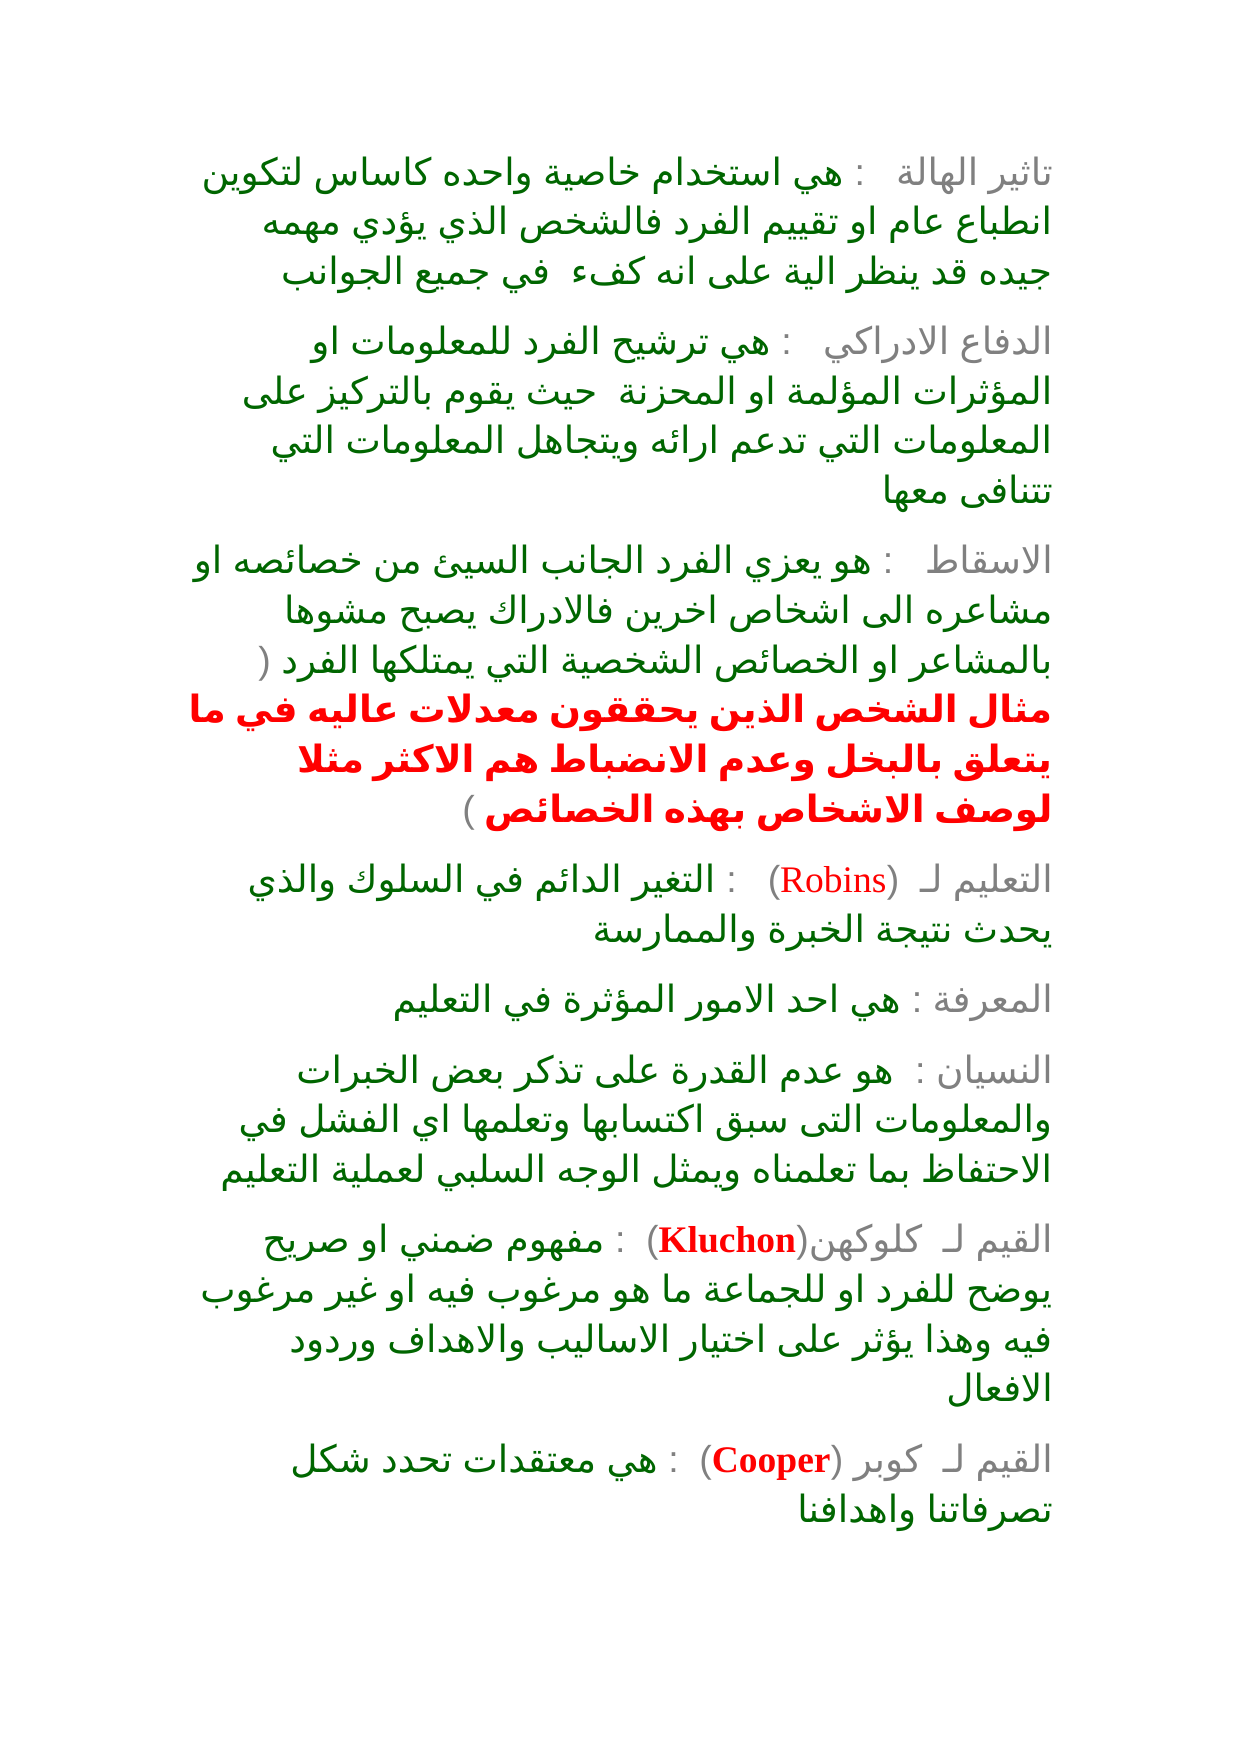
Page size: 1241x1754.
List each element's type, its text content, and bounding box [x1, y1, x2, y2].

text القيم لـ كوبر (Cooper) : هي معتقدات تحدد شكل تصرفاتنا واهدافنا [187, 1437, 1053, 1530]
text تاثير الهالة : هي استخدام خاصية واحده كاساس لتكوين انطباع عام او تقييم الفرد فالشخص الذي يؤدي مهمه جيده قد ينظر الية على انه كفء في جميع الجوانب [187, 150, 1053, 292]
text المعرفة : هي احد الامور المؤثرة في التعليم [187, 978, 1053, 1021]
text الدفاع الادراكي : هي ترشيح الفرد للمعلومات او المؤثرات المؤلمة او المحزنة حيث يقوم بالتركيز على المعلومات التي تدعم ارائه ويتجاهل المعلومات التي تتنافى معها [187, 319, 1053, 511]
text النسيان : هو عدم القدرة على تذكر بعض الخبرات والمعلومات التى سبق اكتسابها وتعلمها اي الفشل في الاحتفاظ بما تعلمناه ويمثل الوجه السلبي لعملية التعليم [187, 1048, 1053, 1190]
text القيم لـ كلوكهن(Kluchon) : مفهوم ضمني او صريح يوضح للفرد او للجماعة ما هو مرغوب فيه او غير مرغوب فيه وهذا يؤثر على اختيار الاساليب والاهداف وردود الافعال [187, 1218, 1053, 1410]
text الاسقاط : هو يعزي الفرد الجانب السيئ من خصائصه او مشاعره الى اشخاص اخرين فالادراك يصبح مشوها بالمشاعر او الخصائص الشخصية التي يمتلكها الفرد ( مثال الشخص الذين يحققون معدلات عاليه في ما يتعلق بالبخل وعدم الانضباط هم الاكثر مثلا لوصف الاشخاص بهذه الخصائص ) [187, 539, 1053, 830]
text التعليم لـ (Robins) : التغير الدائم في السلوك والذي يحدث نتيجة الخبرة والممارسة [187, 857, 1053, 950]
